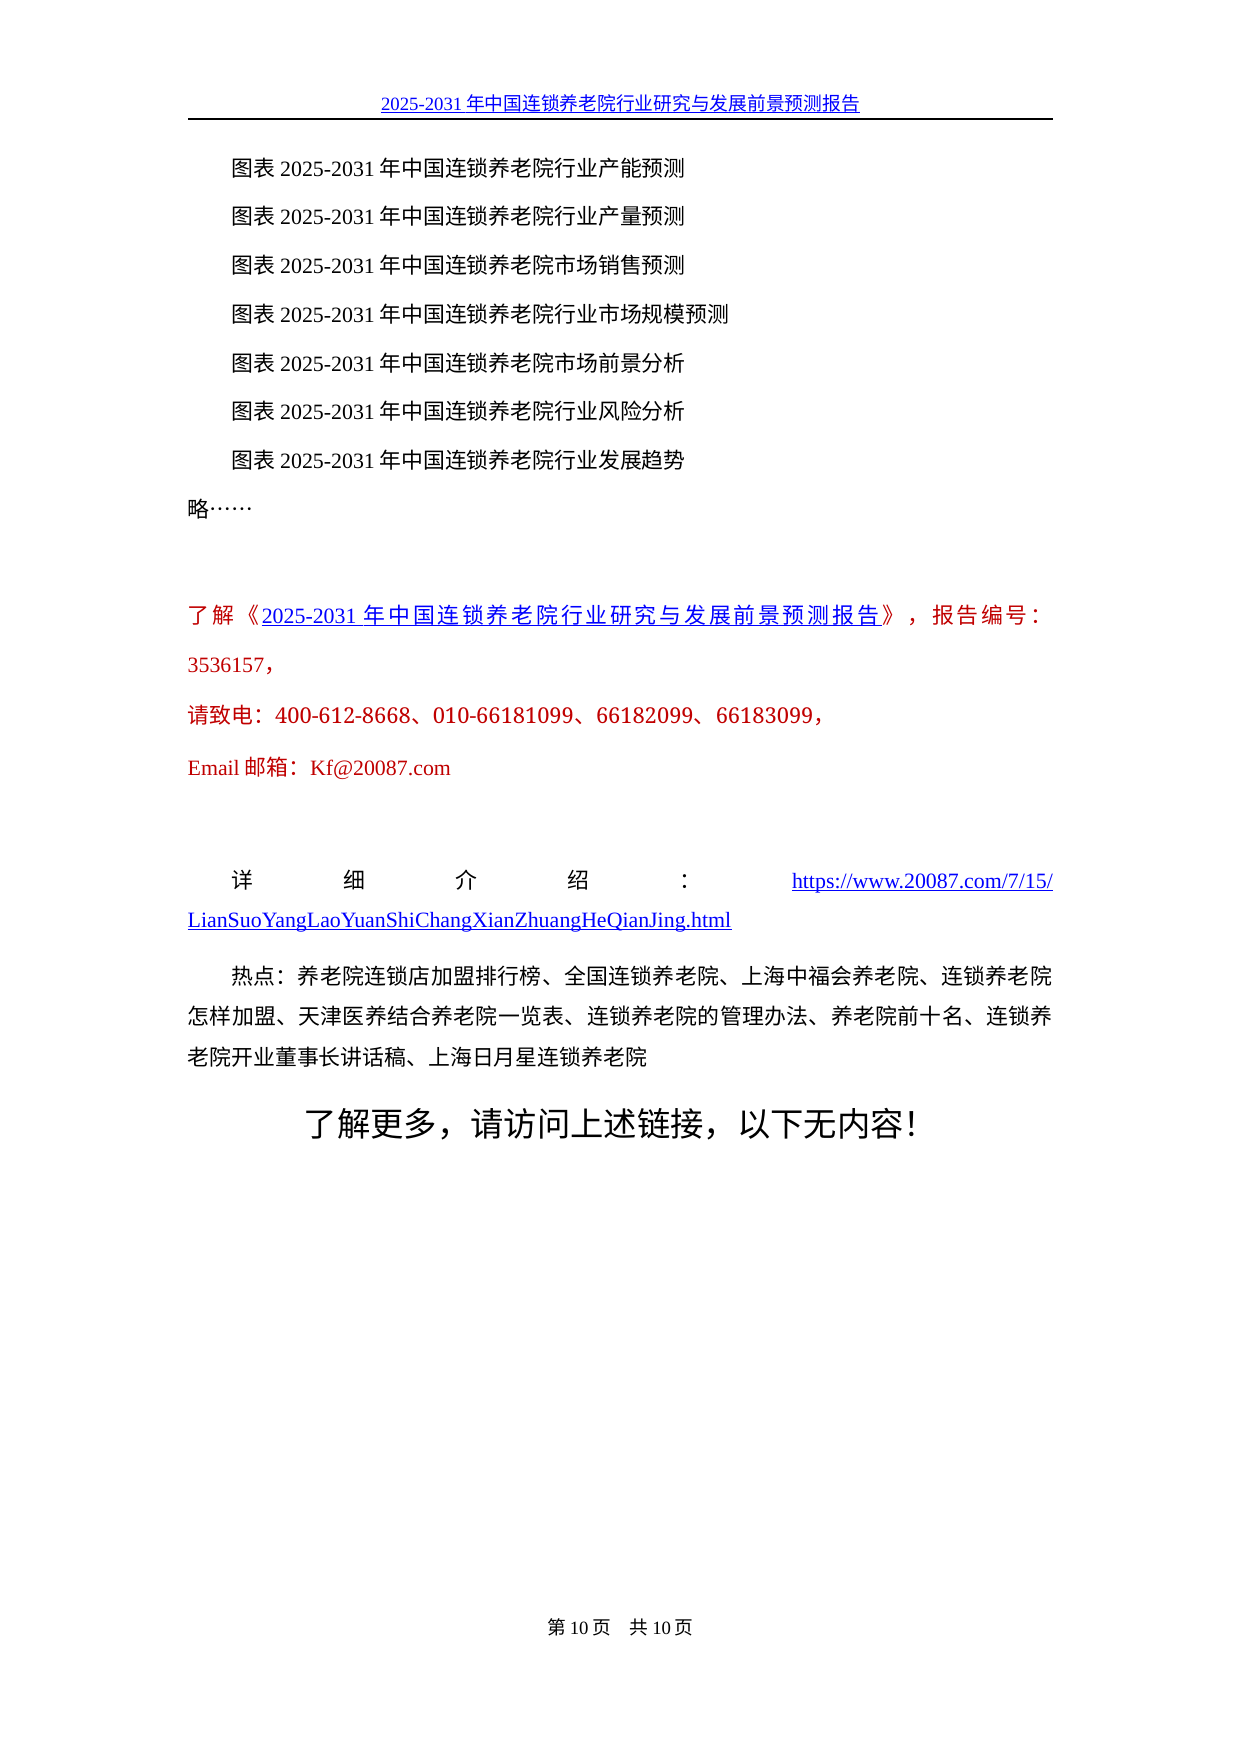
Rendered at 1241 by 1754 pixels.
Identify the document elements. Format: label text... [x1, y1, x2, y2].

text 请致电：400-612-8668、010-66181099、66182099、66183099， [187, 698, 1053, 731]
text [187, 150, 1053, 524]
text 热点：养老院连锁店加盟排行榜、全国连锁养老院、上海中福会养老院、连锁养老院怎样加盟、天津医养结合养老院一览表、连锁养老院的管理办法、养老院前十名、连锁养老院开业董事长讲话稿、上海日月星连锁养老院 [187, 958, 1053, 1072]
text 了解《2025-2031年中国连锁养老院行业研究与发展前景预测报告》，报告编号：3536157， [187, 598, 1053, 679]
text Email邮箱：Kf@20087.com [187, 750, 1053, 782]
text 详细介绍：https://www.20087.com/7/15/LianSuoYangLaoYuanShiChangXianZhuangHeQianJing.html [187, 863, 1053, 936]
title 了解更多，请访问上述链接，以下无内容！ [187, 1089, 1053, 1154]
